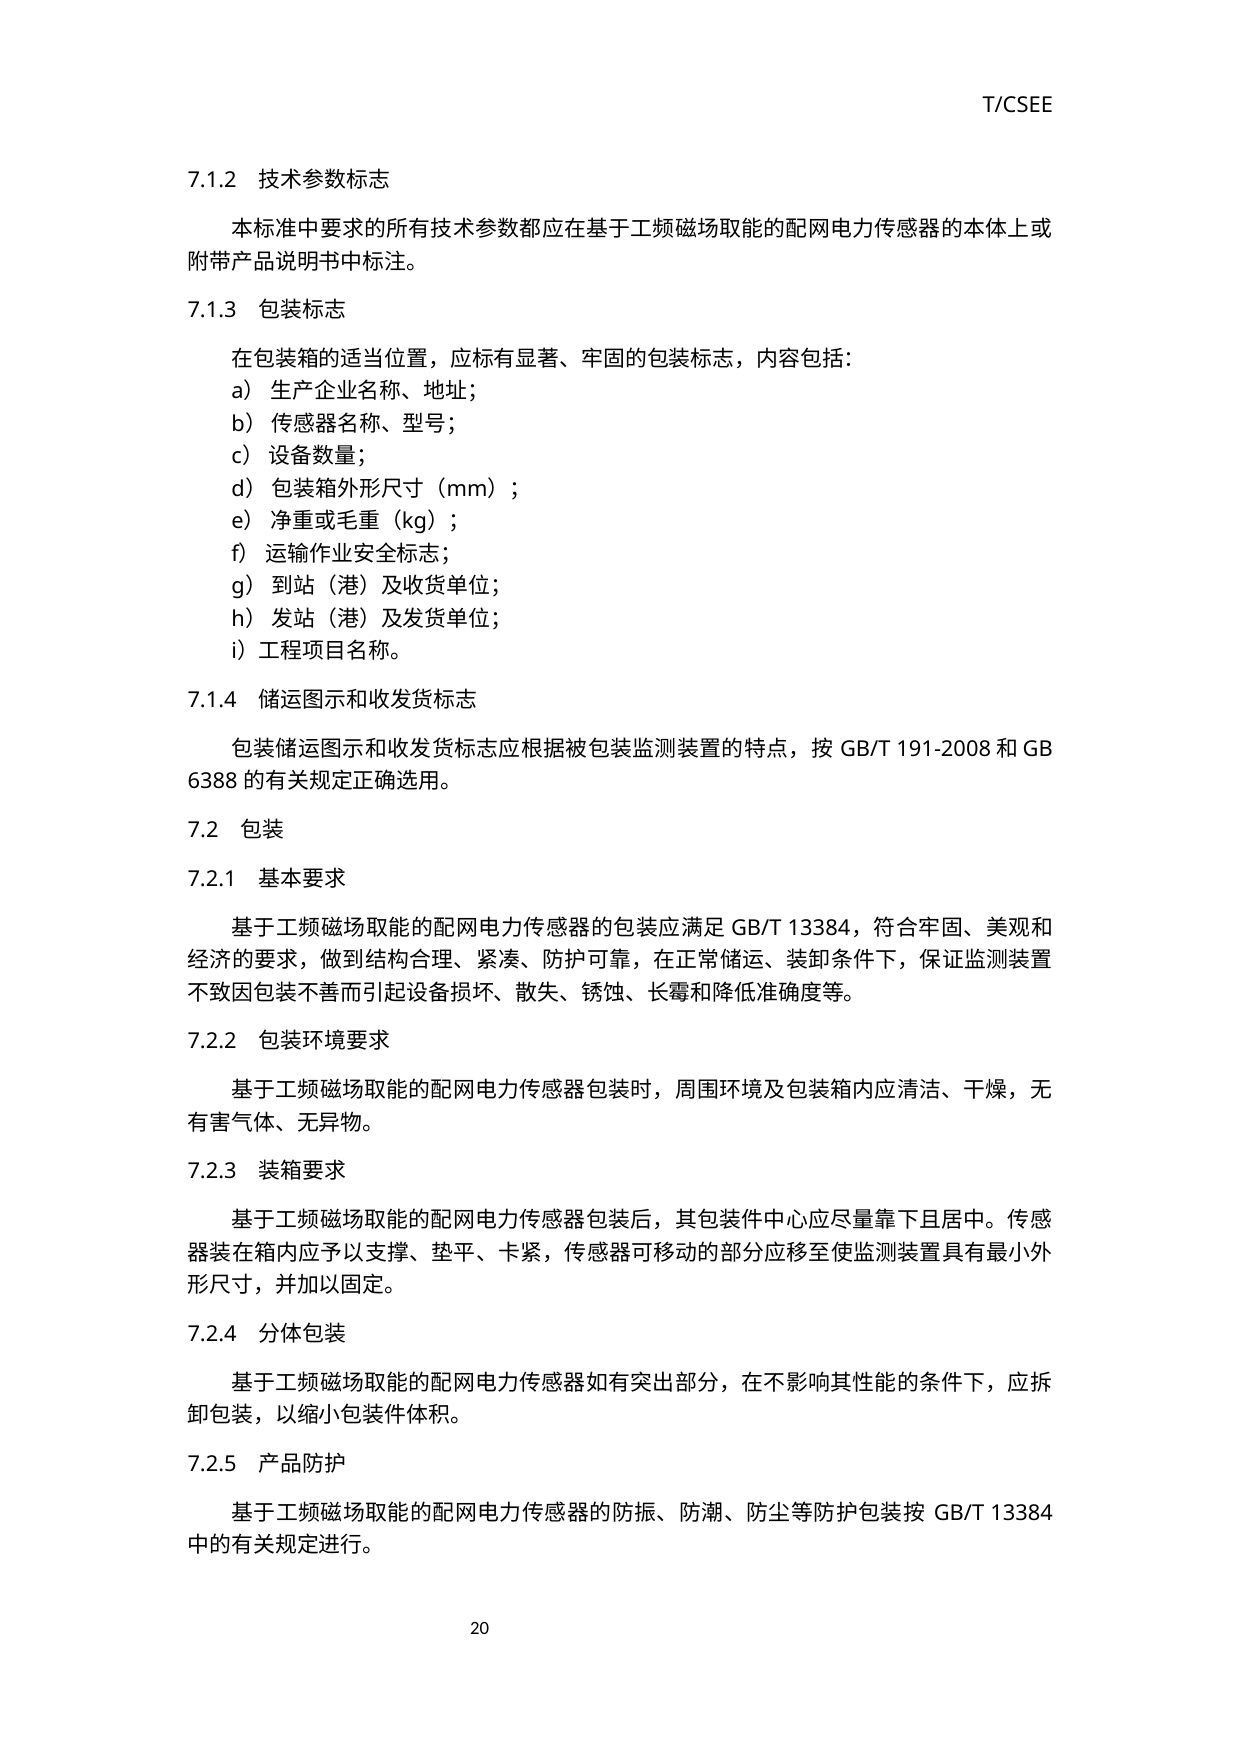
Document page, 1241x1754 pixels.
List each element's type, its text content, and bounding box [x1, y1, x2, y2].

text 技术参数标志 [187, 162, 1053, 194]
text 储运图示和收发货标志 [187, 682, 1053, 714]
text f） 运输作业安全标志； [187, 536, 1053, 568]
text 基于工频磁场取能的配网电力传感器的包装应满足GB/T 13384，符合牢固、美观和经济的要求，做到结构合理、紧凑、防护可靠，在正常储运、装卸条件下，保证监测装置不致因包装不善而引起设备损坏、散失、锈蚀、长霉和降低准确度等。 [187, 909, 1053, 1007]
text 在包装箱的适当位置，应标有显著、牢固的包装标志，内容包括： [187, 341, 1053, 373]
text 产品防护 [187, 1446, 1053, 1478]
text h） 发站（港）及发货单位； [187, 601, 1053, 633]
text 包装标志 [187, 292, 1053, 324]
text 包装储运图示和收发货标志应根据被包装监测装置的特点，按 GB/T 191-2008和GB 6388 的有关规定正确选用。 [187, 731, 1053, 796]
text 包装环境要求 [187, 1023, 1053, 1056]
text 分体包装 [187, 1316, 1053, 1348]
text g） 到站（港）及收货单位； [187, 568, 1053, 601]
text 基于工频磁场取能的配网电力传感器如有突出部分，在不影响其性能的条件下，应拆卸包装，以缩小包装件体积。 [187, 1364, 1053, 1429]
text 装箱要求 [187, 1153, 1053, 1186]
text 基于工频磁场取能的配网电力传感器包装时，周围环境及包装箱内应清洁、干燥，无有害气体、无异物。 [187, 1072, 1053, 1137]
text 包装 [187, 812, 1053, 844]
text c） 设备数量； [187, 438, 1053, 471]
text 基本要求 [187, 861, 1053, 893]
text 本标准中要求的所有技术参数都应在基于工频磁场取能的配网电力传感器的本体上或附带产品说明书中标注。 [187, 211, 1053, 276]
text b） 传感器名称、型号； [187, 406, 1053, 438]
text i）工程项目名称。 [187, 633, 1053, 666]
text e） 净重或毛重（kg）； [187, 503, 1053, 536]
text d） 包装箱外形尺寸（mm）； [187, 471, 1053, 503]
text 基于工频磁场取能的配网电力传感器包装后，其包装件中心应尽量靠下且居中。传感器装在箱内应予以支撑、垫平、卡紧，传感器可移动的部分应移至使监测装置具有最小外形尺寸，并加以固定。 [187, 1202, 1053, 1299]
text 基于工频磁场取能的配网电力传感器的防振、防潮、防尘等防护包装按 GB/T 13384 中的有关规定进行。 [187, 1494, 1053, 1559]
text a） 生产企业名称、地址； [187, 373, 1053, 406]
